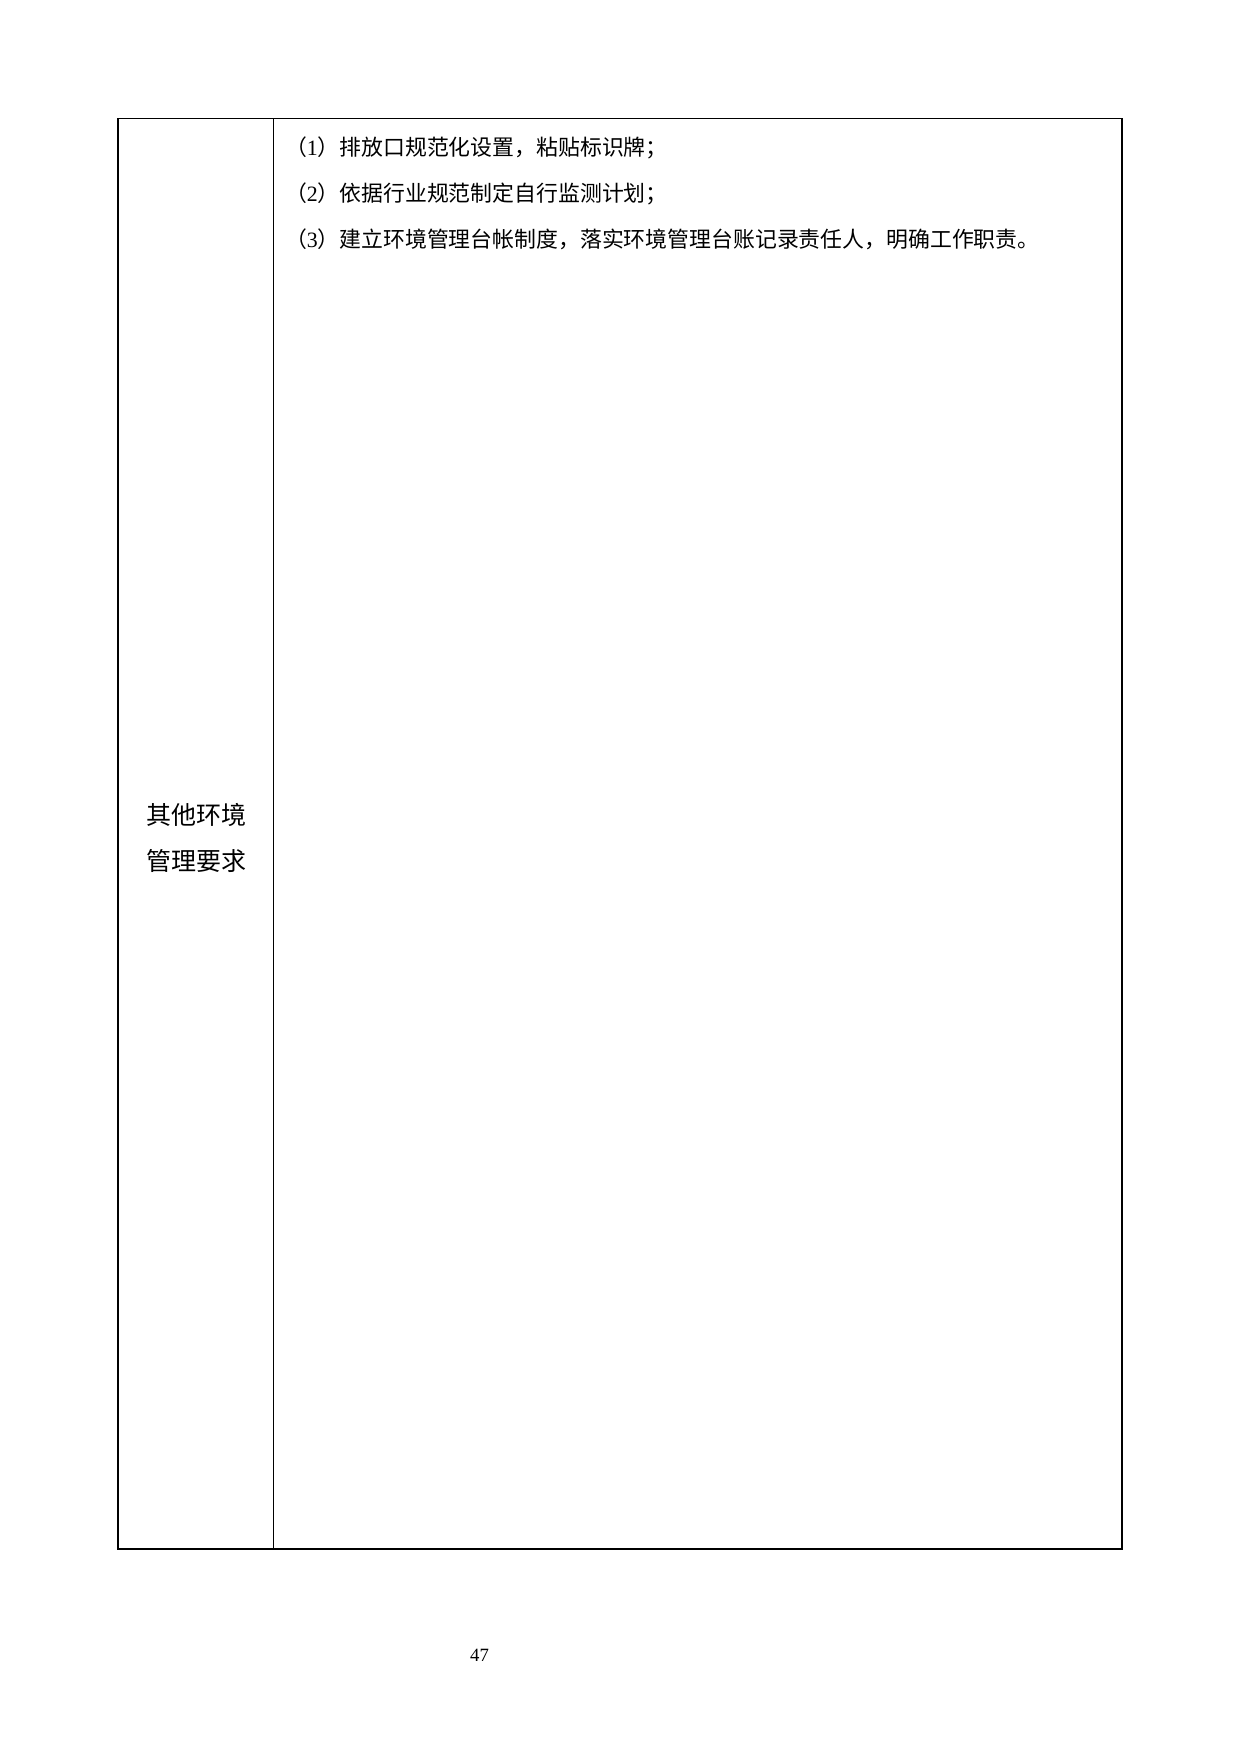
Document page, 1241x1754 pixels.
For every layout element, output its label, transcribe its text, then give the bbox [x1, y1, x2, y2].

table_cell 其他环境 管理要求 [119, 119, 273, 1548]
table_cell （1）排放口规范化设置，粘贴标识牌； （2）依据行业规范制定自行监测计划； （3）建立环境管理台帐制度，落实环境管理台账记录责任人，明确工作职责。 [274, 119, 1121, 1548]
